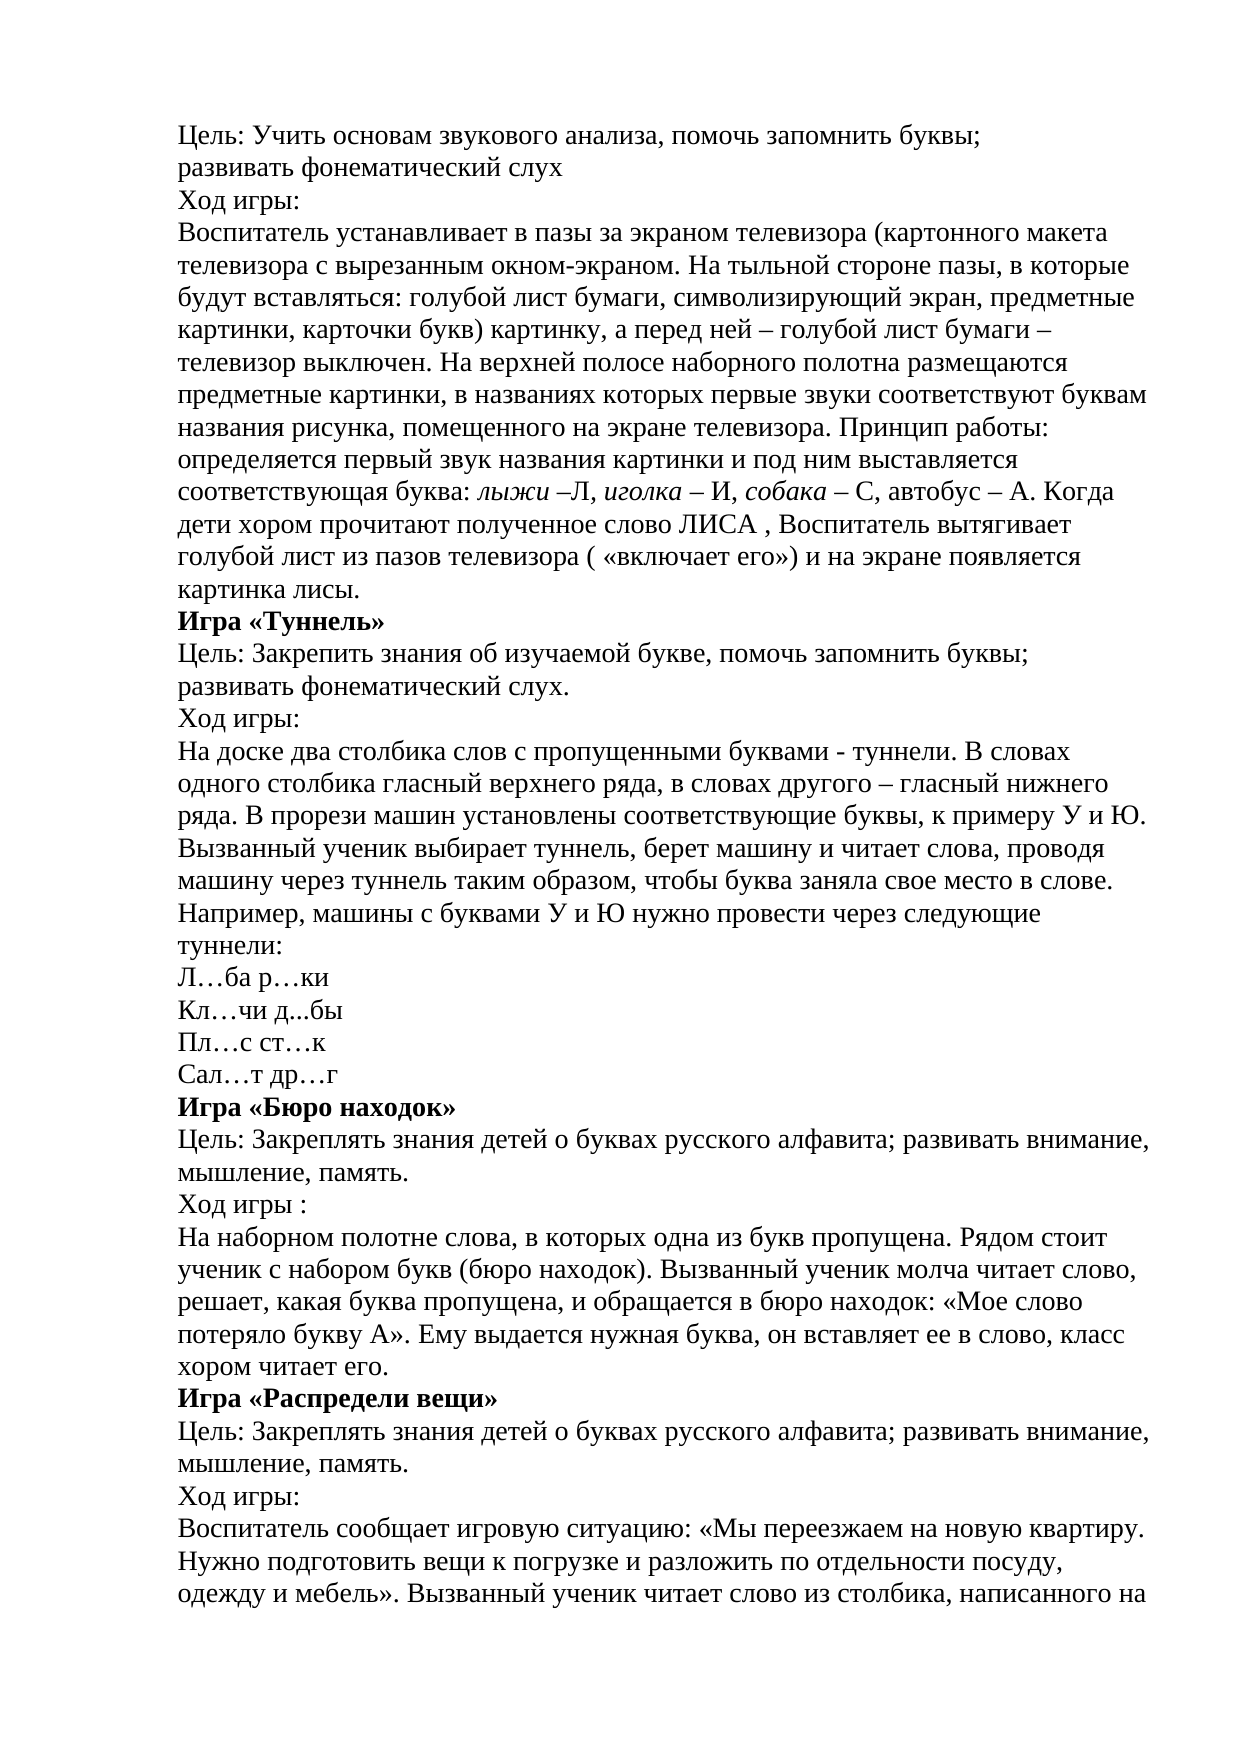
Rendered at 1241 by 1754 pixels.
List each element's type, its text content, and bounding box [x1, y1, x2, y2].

text Цель: Закреплять знания детей о буквах русского алфавита; развивать внимание, мышление, память. [177, 1414, 1152, 1479]
text Сал…т др…г [177, 1058, 1152, 1090]
text На доске два столбика слов с пропущенными буквами - туннели. В словах одного столбика гласный верхнего ряда, в словах другого – гласный нижнего ряда. В прорези машин установлены соответствующие буквы, к примеру У и Ю. Вызванный ученик выбирает туннель, берет машину и читает слова, проводя машину через туннель таким образом, чтобы буква заняла свое место в слове. Например, машины с буквами У и Ю нужно провести через следующие туннели: [177, 734, 1152, 960]
text Цель: Закрепить знания об изучаемой букве, помочь запомнить буквы; [177, 636, 1152, 669]
text Л…ба р…ки [177, 960, 1152, 993]
text Ход игры : [177, 1187, 1152, 1219]
text На наборном полотне слова, в которых одна из букв пропущена. Рядом стоит ученик с набором букв (бюро находок). Вызванный ученик молча читает слово, решает, какая буква пропущена, и обращается в бюро находок: «Мое слово потеряло букву А». Ему выдается нужная буква, он вставляет ее в слово, класс хором читает его. [177, 1219, 1152, 1382]
text Ход игры: [177, 183, 1152, 215]
text Ход игры: [177, 701, 1152, 734]
text Воспитатель устанавливает в пазы за экраном телевизора (картонного макета телевизора с вырезанным окном-экраном. На тыльной стороне пазы, в которые будут вставляться: голубой лист бумаги, символизирующий экран, предметные картинки, карточки букв) картинку, а перед ней – голубой лист бумаги – телевизор выключен. На верхней полосе наборного полотна размещаются предметные картинки, в названиях которых первые звуки соответствуют буквам названия рисунка, помещенного на экране телевизора. Принцип работы: определяется первый звук названия картинки и под ним выставляется соответствующая буква: лыжи –Л, иголка – И, собака – С, автобус – А. Когда дети хором прочитают полученное слово ЛИСА , Воспитатель вытягивает голубой лист из пазов телевизора ( «включает его») и на экране появляется картинка лисы. [177, 215, 1152, 604]
text развивать фонематический слух [177, 151, 1152, 183]
text Кл…чи д...бы [177, 993, 1152, 1025]
text Ход игры: [177, 1479, 1152, 1511]
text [177, 1511, 1152, 1608]
text развивать фонематический слух. [177, 669, 1152, 701]
text Цель: Учить основам звукового анализа, помочь запомнить буквы; [177, 118, 1152, 151]
text Пл…с ст…к [177, 1025, 1152, 1058]
text Цель: Закреплять знания детей о буквах русского алфавита; развивать внимание, мышление, память. [177, 1122, 1152, 1187]
text Игра «Туннель» [177, 604, 1152, 636]
text Игра «Распредели вещи» [177, 1382, 1152, 1414]
text Игра «Бюро находок» [177, 1090, 1152, 1122]
